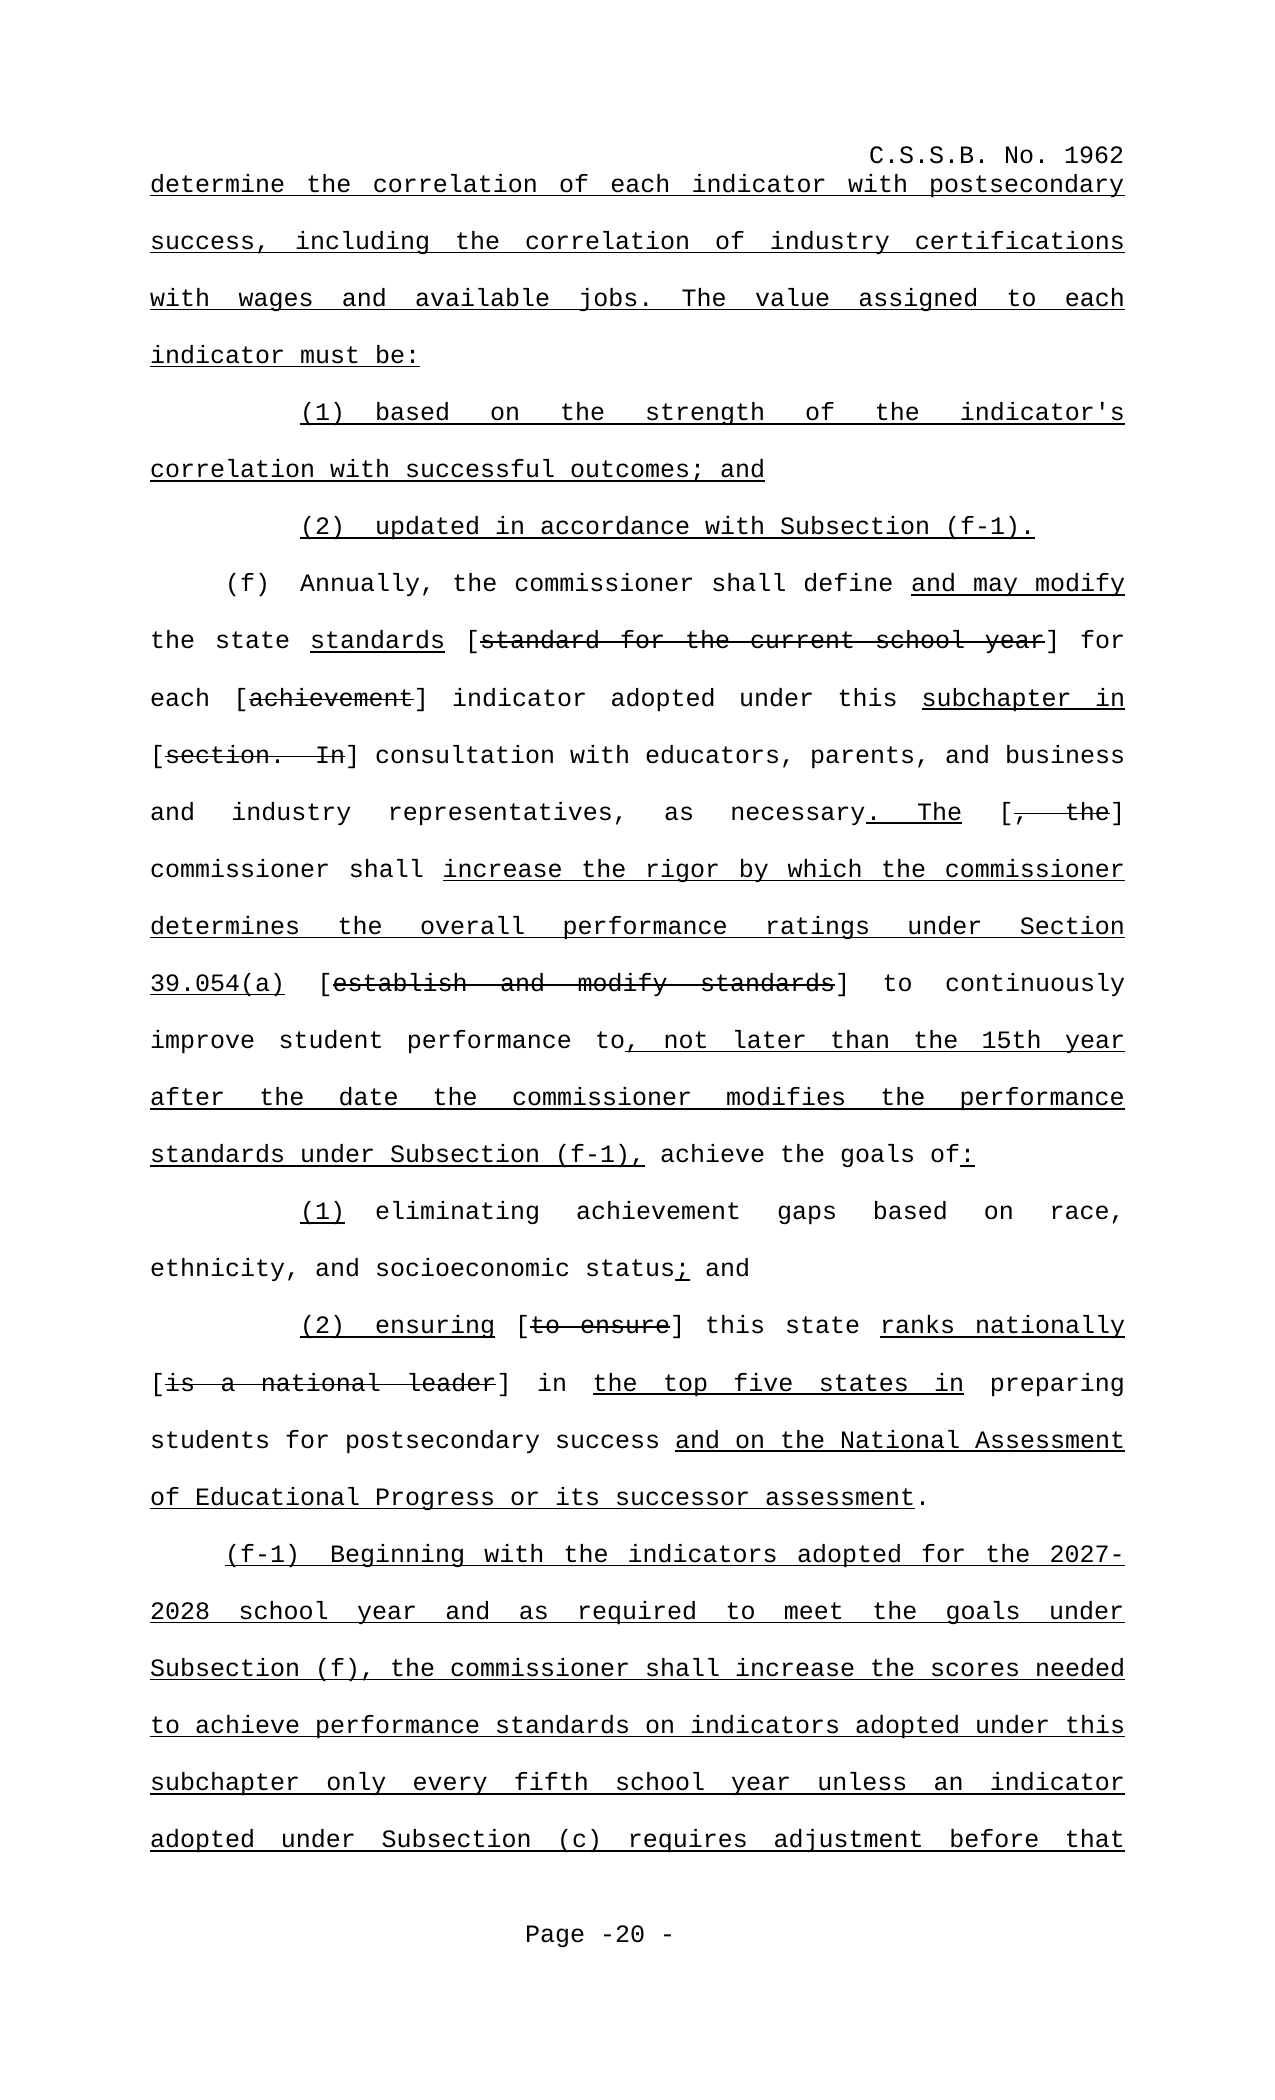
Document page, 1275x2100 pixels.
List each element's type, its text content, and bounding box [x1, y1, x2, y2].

text (f) Annually, the commissioner shall define and may modify the state standards [standard for the current school year] for each [achievement] indicator adopted under this subchapter in [section. In] consultation with educators, parents, and business and industry representatives, as necessary. The [, the] commissioner shall increase the rigor by which the commissioner determines the overall performance ratings under Section 39.054(a) [establish and modify standards] to continuously improve student performance to, not later than the 15th year after the date the commissioner modifies the performance standards under Subsection (f-1), achieve the goals of: [150, 1110, 1125, 1170]
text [150, 1795, 1125, 1850]
text (f) Annually, the commissioner shall define and may modify the state standards [standard for the current school year] for each [achievement] indicator adopted under this subchapter in [section. In] consultation with educators, parents, and business and industry representatives, as necessary. The [, the] commissioner shall increase the rigor by which the commissioner determines the overall performance ratings under Section 39.054(a) [establish and modify standards] to continuously improve student performance to, not later than the 15th year after the date the commissioner modifies the performance standards under Subsection (f-1), achieve the goals of: [150, 938, 1125, 1108]
text (2) updated in accordance with Subsection (f-1). [150, 514, 1125, 542]
text (f) Annually, the commissioner shall define and may modify the state standards [standard for the current school year] for each [achievement] indicator adopted under this subchapter in [section. In] consultation with educators, parents, and business and industry representatives, as necessary. The [, the] commissioner shall increase the rigor by which the commissioner determines the overall performance ratings under Section 39.054(a) [establish and modify standards] to continuously improve student performance to, not later than the 15th year after the date the commissioner modifies the performance standards under Subsection (f-1), achieve the goals of: [150, 571, 1125, 937]
text (1) based on the strength of the indicator's correlation with successful outcomes; and [150, 399, 1125, 485]
text (2) ensuring [to ensure] this state ranks nationally [is a national leader] in the top five states in preparing students for postsecondary success and on the National Assessment of Educational Progress or its successor assessment. [150, 1313, 1125, 1513]
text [150, 171, 1125, 195]
text (1) eliminating achievement gaps based on race, ethnicity, and socioeconomic status; and [150, 1199, 1125, 1284]
